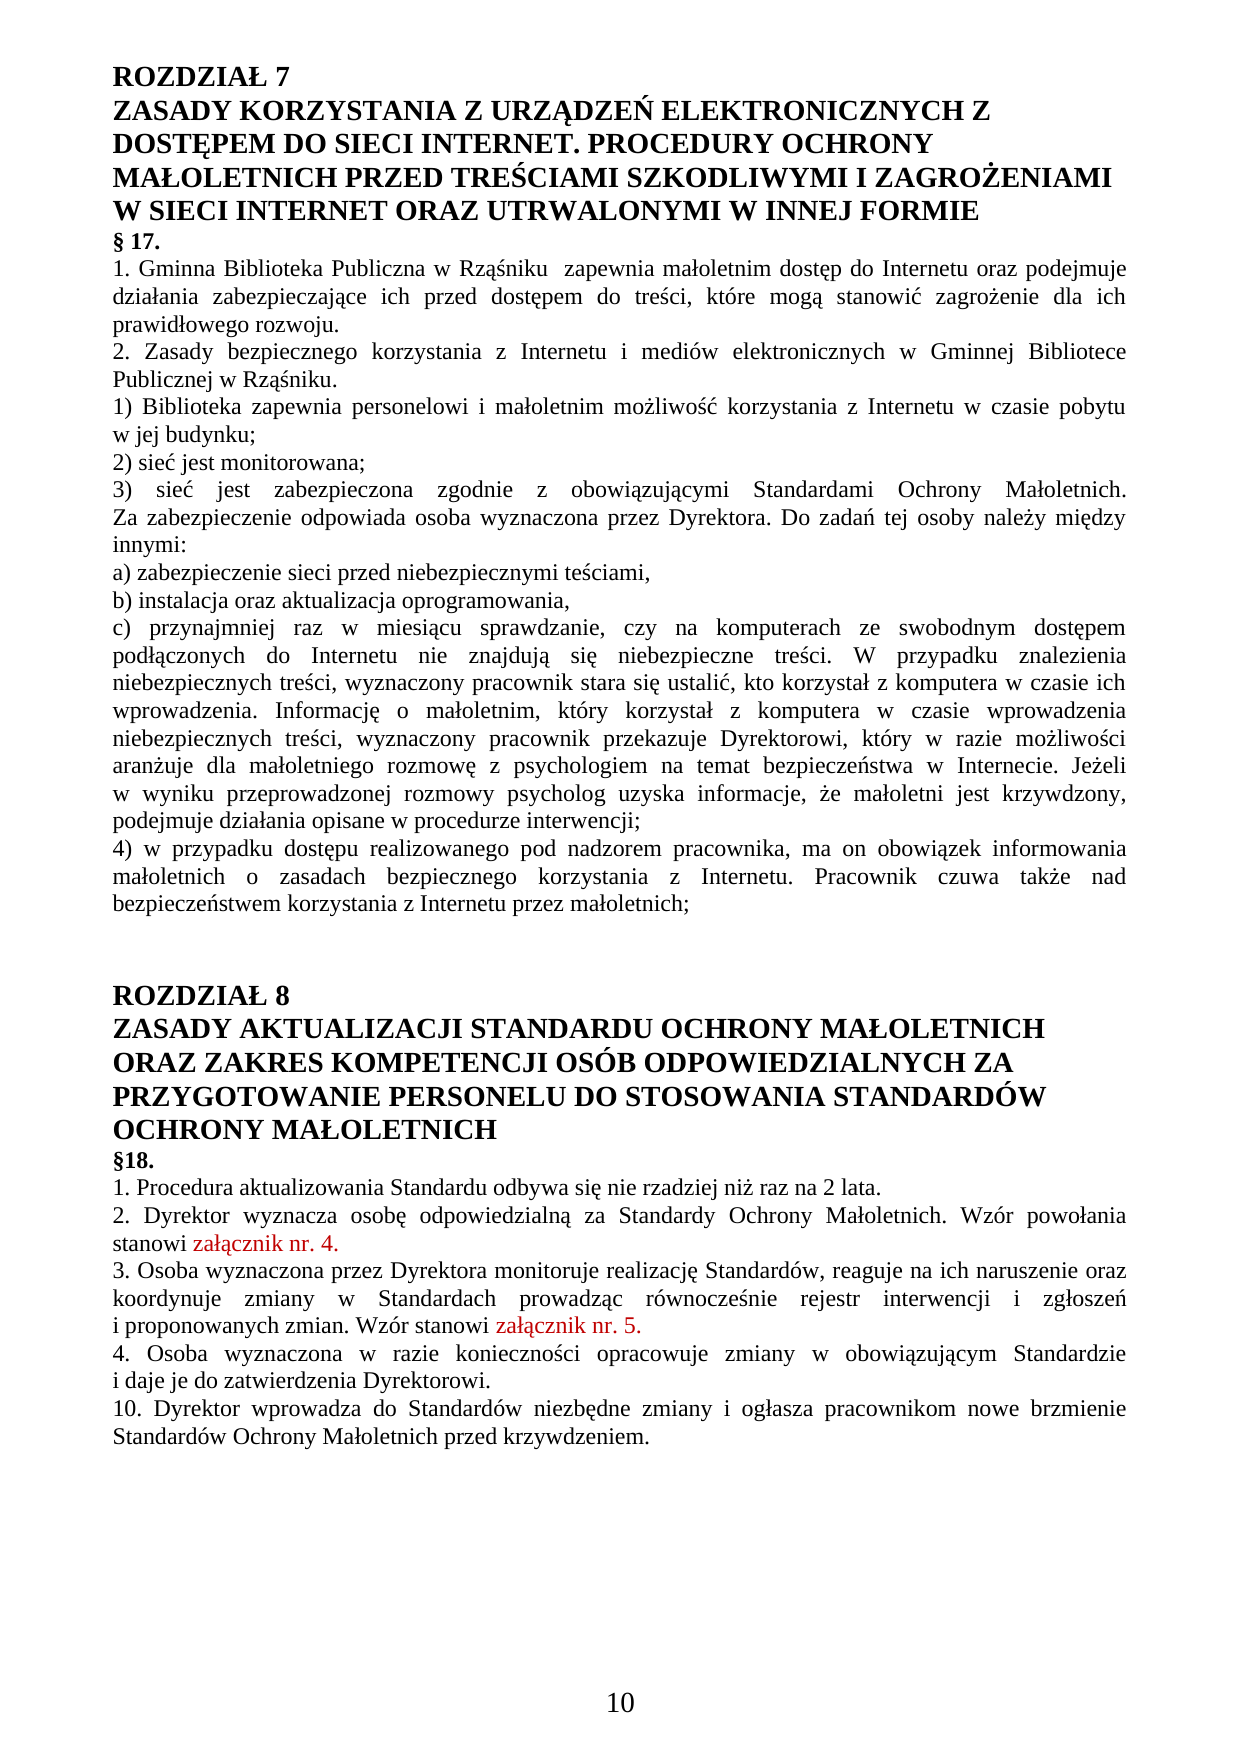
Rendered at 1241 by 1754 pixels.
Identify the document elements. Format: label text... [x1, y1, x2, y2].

text 10. Dyrektor wprowadza do Standardów niezbędne zmiany i ogłasza pracownikom nowe brzmienie Standardów Ochrony Małoletnich przed krzywdzeniem. [112, 1394, 1128, 1450]
text 3. Osoba wyznaczona przez Dyrektora monitoruje realizację Standardów, reaguje na ich naruszenie oraz koordynuje zmiany w Standardach prowadząc równocześnie rejestr interwencji i zgłoszeń i proponowanych zmian. Wzór stanowi załącznik nr. 5. [112, 1256, 1128, 1339]
text §18. [112, 1146, 1128, 1173]
text 2. Zasady bezpiecznego korzystania z Internetu i mediów elektronicznych w Gminnej Bibliotece Publicznej w Rząśniku. [112, 337, 1128, 392]
text 1. Procedura aktualizowania Standardu odbywa się nie rzadziej niż raz na 2 lata. [112, 1173, 1128, 1201]
text a) zabezpieczenie sieci przed niebezpiecznymi teściami, [112, 558, 1128, 586]
text 1) Biblioteka zapewnia personelowi i małoletnim możliwość korzystania z Internetu w czasie pobytu w jej budynku; [112, 392, 1128, 448]
text ZASADY AKTUALIZACJI STANDARDU OCHRONY MAŁOLETNICH ORAZ ZAKRES KOMPETENCJI OSÓB ODPOWIEDZIALNYCH ZA PRZYGOTOWANIE PERSONELU DO STOSOWANIA STANDARDÓW OCHRONY MAŁOLETNICH [112, 1012, 1128, 1146]
text 2. Dyrektor wyznacza osobę odpowiedzialną za Standardy Ochrony Małoletnich. Wzór powołania stanowi załącznik nr. 4. [112, 1201, 1128, 1256]
text ROZDZIAŁ 8 [112, 978, 1128, 1012]
text 10 [112, 1685, 1128, 1718]
text § 17. [112, 227, 1128, 254]
text 3) sieć jest zabezpieczona zgodnie z obowiązującymi Standardami Ochrony Małoletnich. Za zabezpieczenie odpowiada osoba wyznaczona przez Dyrektora. Do zadań tej osoby należy między innymi: [112, 475, 1128, 558]
text 2) sieć jest monitorowana; [112, 448, 1128, 475]
text 4) w przypadku dostępu realizowanego pod nadzorem pracownika, ma on obowiązek informowania małoletnich o zasadach bezpiecznego korzystania z Internetu. Pracownik czuwa także nad bezpieczeństwem korzystania z Internetu przez małoletnich; [112, 834, 1128, 917]
text ZASADY KORZYSTANIA Z URZĄDZEŃ ELEKTRONICZNYCH Z DOSTĘPEM DO SIECI INTERNET. PROCEDURY OCHRONY MAŁOLETNICH PRZED TREŚCIAMI SZKODLIWYMI I ZAGROŻENIAMI W SIECI INTERNET ORAZ UTRWALONYMI W INNEJ FORMIE [112, 93, 1128, 227]
text c) przynajmniej raz w miesiącu sprawdzanie, czy na komputerach ze swobodnym dostępem podłączonych do Internetu nie znajdują się niebezpieczne treści. W przypadku znalezienia niebezpiecznych treści, wyznaczony pracownik stara się ustalić, kto korzystał z komputera w czasie ich wprowadzenia. Informację o małoletnim, który korzystał z komputera w czasie wprowadzenia niebezpiecznych treści, wyznaczony pracownik przekazuje Dyrektorowi, który w razie możliwości aranżuje dla małoletniego rozmowę z psychologiem na temat bezpieczeństwa w Internecie. Jeżeli w wyniku przeprowadzonej rozmowy psycholog uzyska informacje, że małoletni jest krzywdzony, podejmuje działania opisane w procedurze interwencji; [112, 613, 1128, 834]
text 1. Gminna Biblioteka Publiczna w Rząśniku zapewnia małoletnim dostęp do Internetu oraz podejmuje działania zabezpieczające ich przed dostępem do treści, które mogą stanowić zagrożenie dla ich prawidłowego rozwoju. [112, 254, 1128, 337]
text ROZDZIAŁ 7 [112, 59, 1128, 93]
text b) instalacja oraz aktualizacja oprogramowania, [112, 586, 1128, 613]
text 4. Osoba wyznaczona w razie konieczności opracowuje zmiany w obowiązującym Standardzie i daje je do zatwierdzenia Dyrektorowi. [112, 1339, 1128, 1394]
